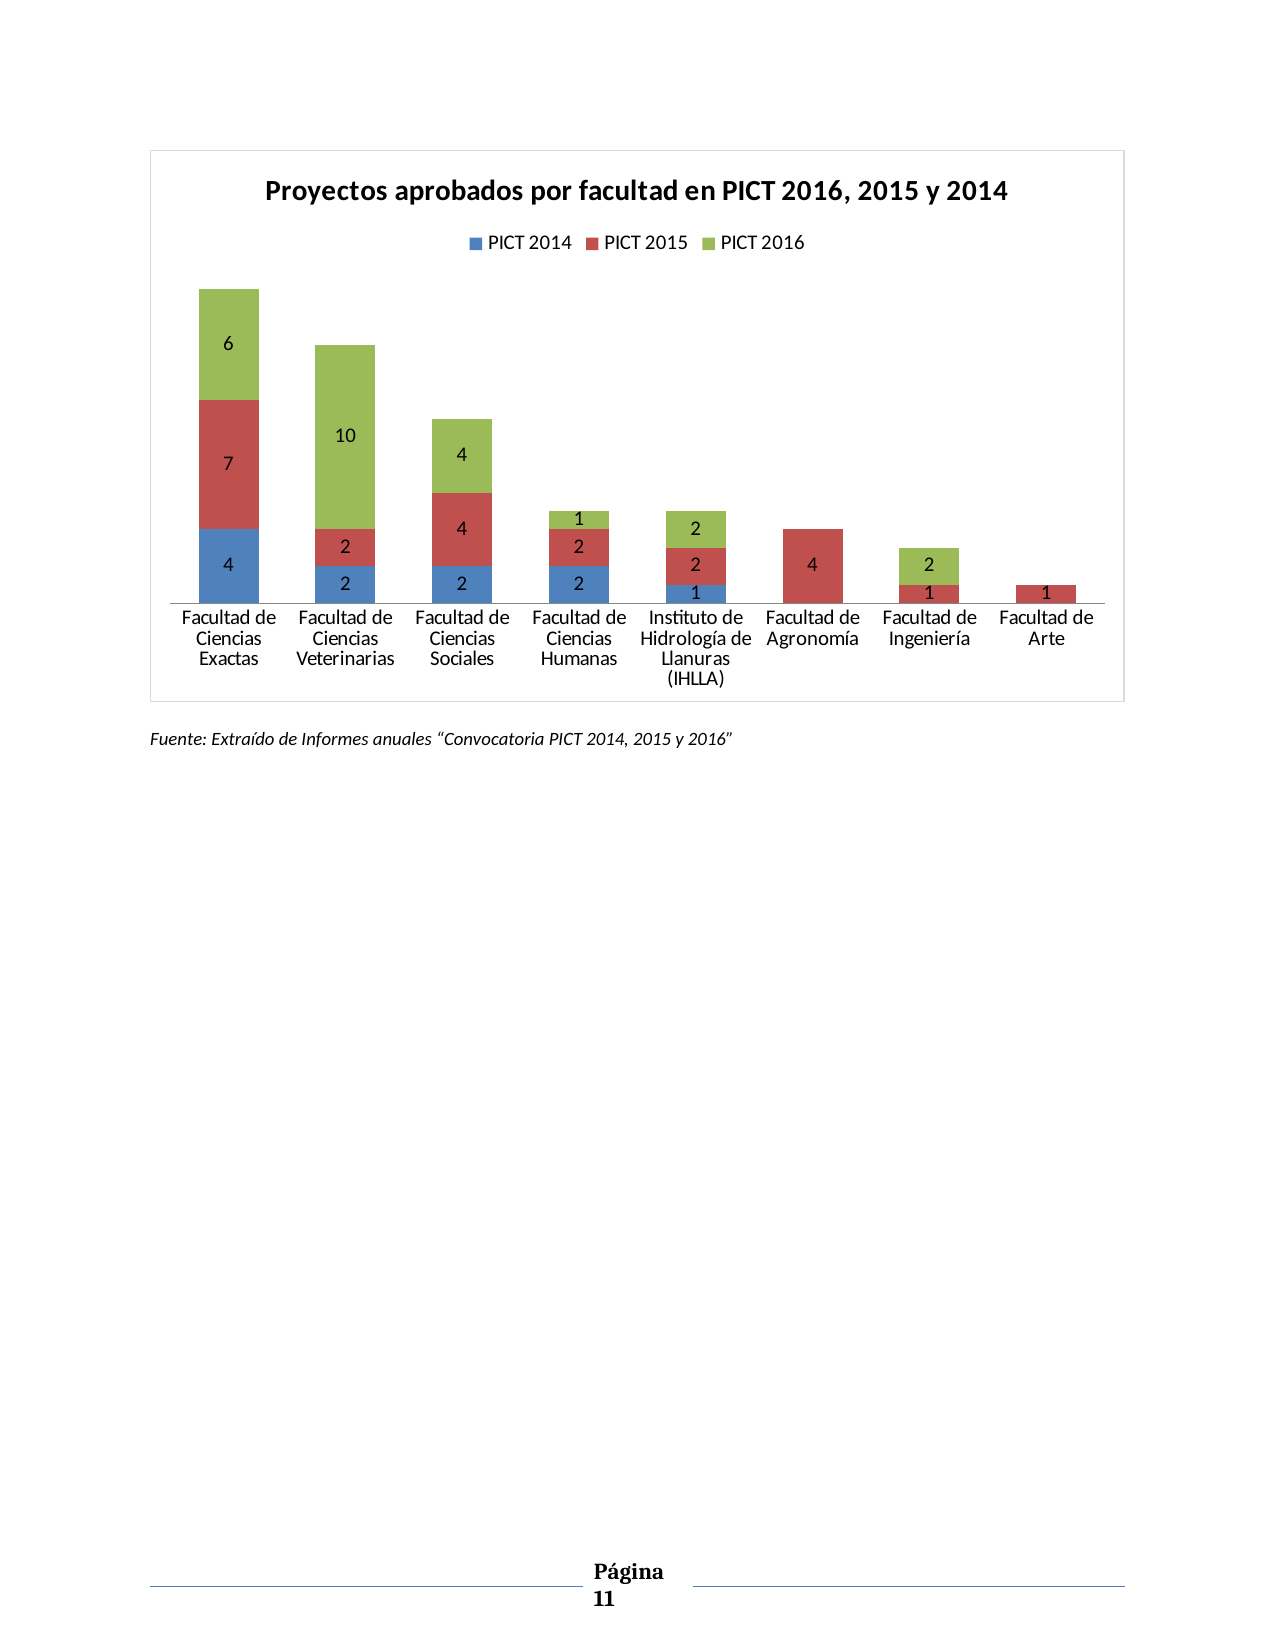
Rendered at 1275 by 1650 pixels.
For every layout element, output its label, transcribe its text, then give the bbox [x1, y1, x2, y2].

text Fuente: Extraído de Informes anuales “Convocatoria PICT 2014, 2015 y 2016” [150, 727, 1125, 750]
